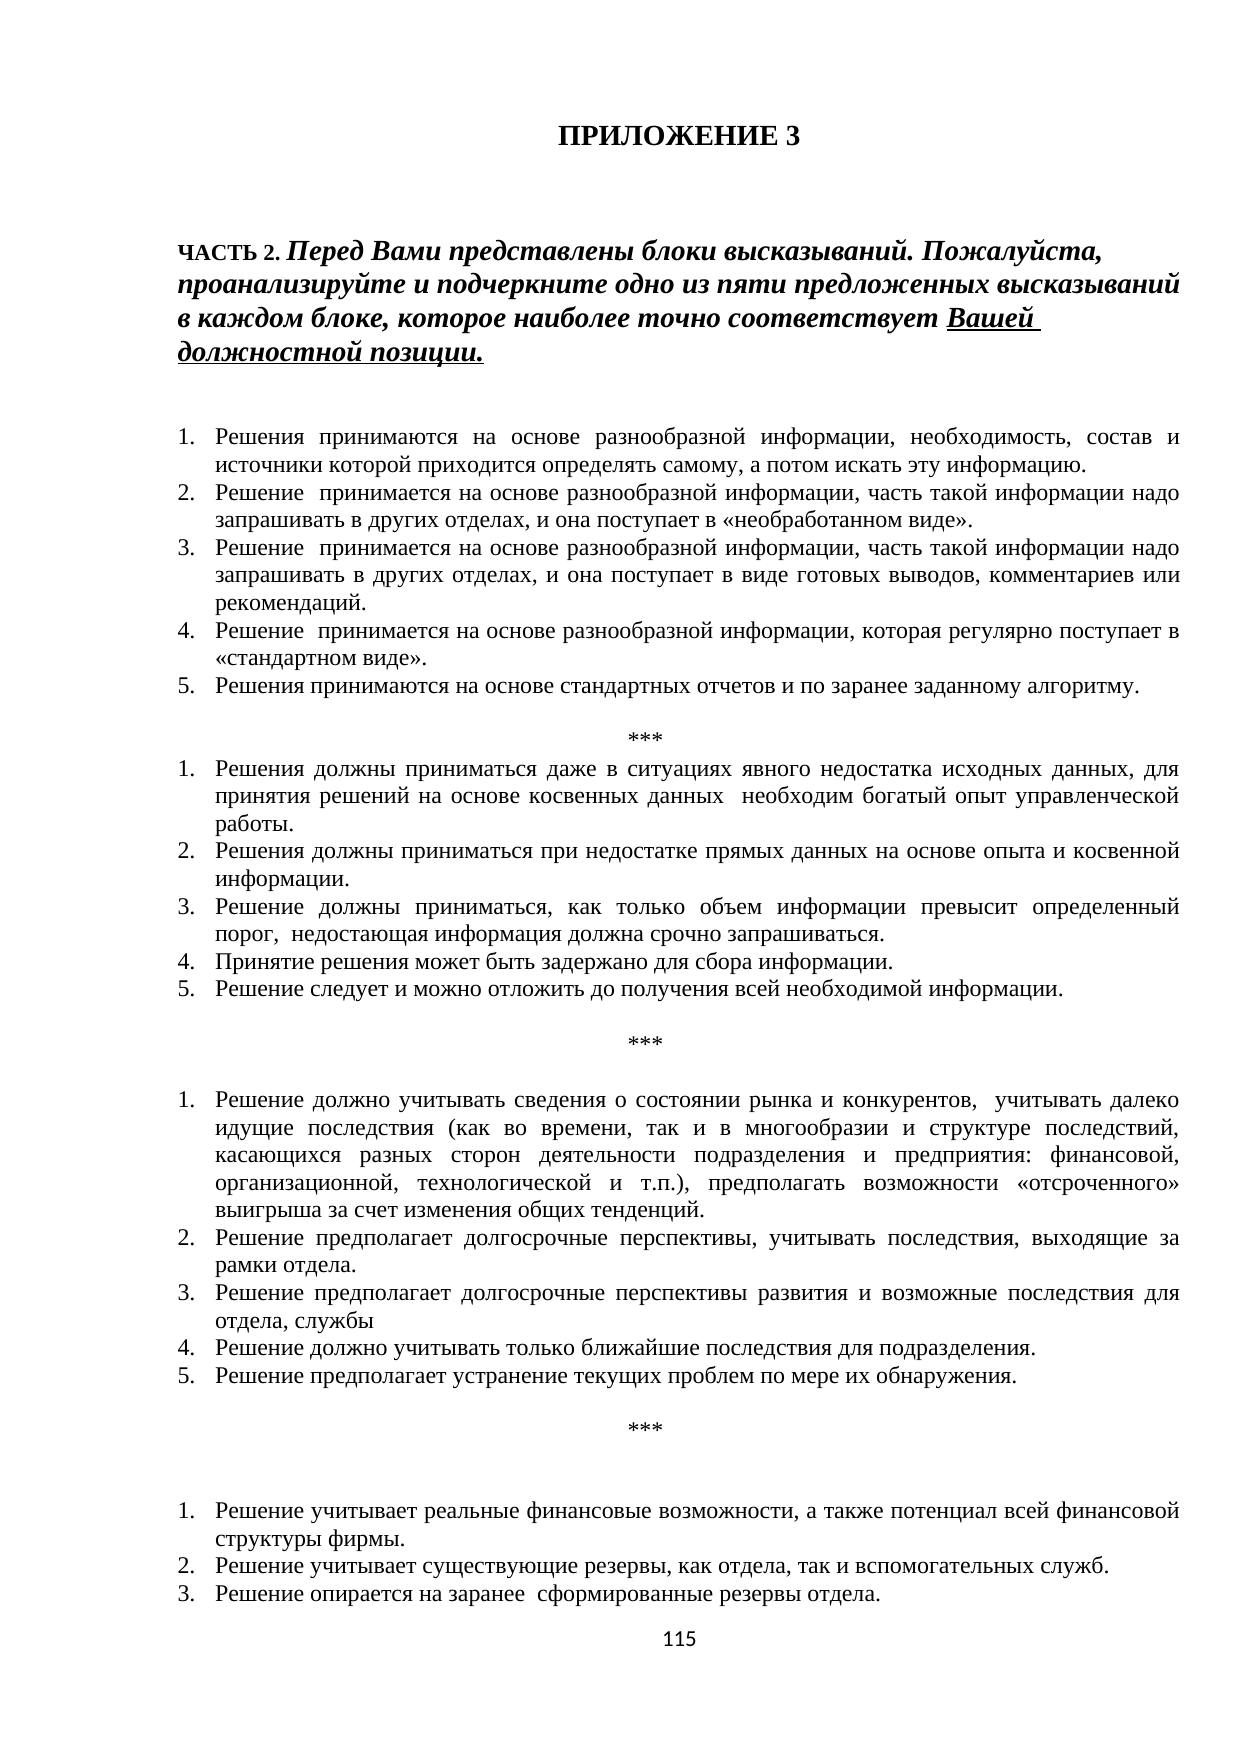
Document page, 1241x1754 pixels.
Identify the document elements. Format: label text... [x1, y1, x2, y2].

list Решение предполагает устранение текущих проблем по мере их обнаружения. [177, 1361, 1181, 1388]
list Решение принимается на основе разнообразной информации, которая регулярно поступает в «стандартном виде». [177, 616, 1181, 671]
list Принятие решения может быть задержано для сбора информации. [177, 947, 1181, 974]
list Решение предполагает долгосрочные перспективы, учитывать последствия, выходящие за рамки отдела. [177, 1223, 1181, 1278]
list Решение следует и можно отложить до получения всей необходимой информации. [177, 974, 1181, 1002]
list Решение учитывает существующие резервы, как отдела, так и вспомогательных служб. [177, 1551, 1181, 1579]
list Решения должны приниматься даже в ситуациях явного недостатка исходных данных, для принятия решений на основе косвенных данных необходим богатый опыт управленческой работы. [177, 754, 1181, 836]
list Решение предполагает долгосрочные перспективы развития и возможные последствия для отдела, службы [177, 1278, 1181, 1333]
list Решение должны приниматься, как только объем информации превысит определенный порог, недостающая информация должна срочно запрашиваться. [177, 892, 1181, 947]
list Решения должны приниматься при недостатке прямых данных на основе опыта и косвенной информации. [177, 836, 1181, 892]
list Решение должно учитывать сведения о состоянии рынка и конкурентов, учитывать далеко идущие последствия (как во времени, так и в многообразии и структуре последствий, касающихся разных сторон деятельности подразделения и предприятия: финансовой, организационной, технологической и т.п.), предполагать возможности «отсроченного» выигрыша за счет изменения общих тенденций. [177, 1085, 1181, 1223]
text *** [627, 726, 1181, 754]
text ЧАСТЬ 2. Перед Вами представлены блоки высказываний. Пожалуйста, проанализируйте и подчеркните одно из пяти предложенных высказываний в каждом блоке, которое наиболее точно соответствует Вашей должностной позиции. [177, 233, 1181, 367]
text *** [627, 1416, 1181, 1444]
list Решение должно учитывать только ближайшие последствия для подразделения. [177, 1333, 1181, 1361]
text *** [627, 1030, 1181, 1057]
subtitle ПРИЛОЖЕНИЕ 3 [177, 118, 1181, 152]
list Решение принимается на основе разнообразной информации, часть такой информации надо запрашивать в других отделах, и она поступает в «необработанном виде». [177, 478, 1181, 533]
list Решение принимается на основе разнообразной информации, часть такой информации надо запрашивать в других отделах, и она поступает в виде готовых выводов, комментариев или рекомендаций. [177, 533, 1181, 616]
list Решения принимаются на основе стандартных отчетов и по заранее заданному алгоритму. [177, 671, 1181, 698]
list Решение опирается на заранее сформированные резервы отдела. [177, 1579, 1181, 1607]
list Решение учитывает реальные финансовые возможности, а также потенциал всей финансовой структуры фирмы. [177, 1496, 1181, 1551]
list Решения принимаются на основе разнообразной информации, необходимость, состав и источники которой приходится определять самому, а потом искать эту информацию. [177, 422, 1181, 478]
